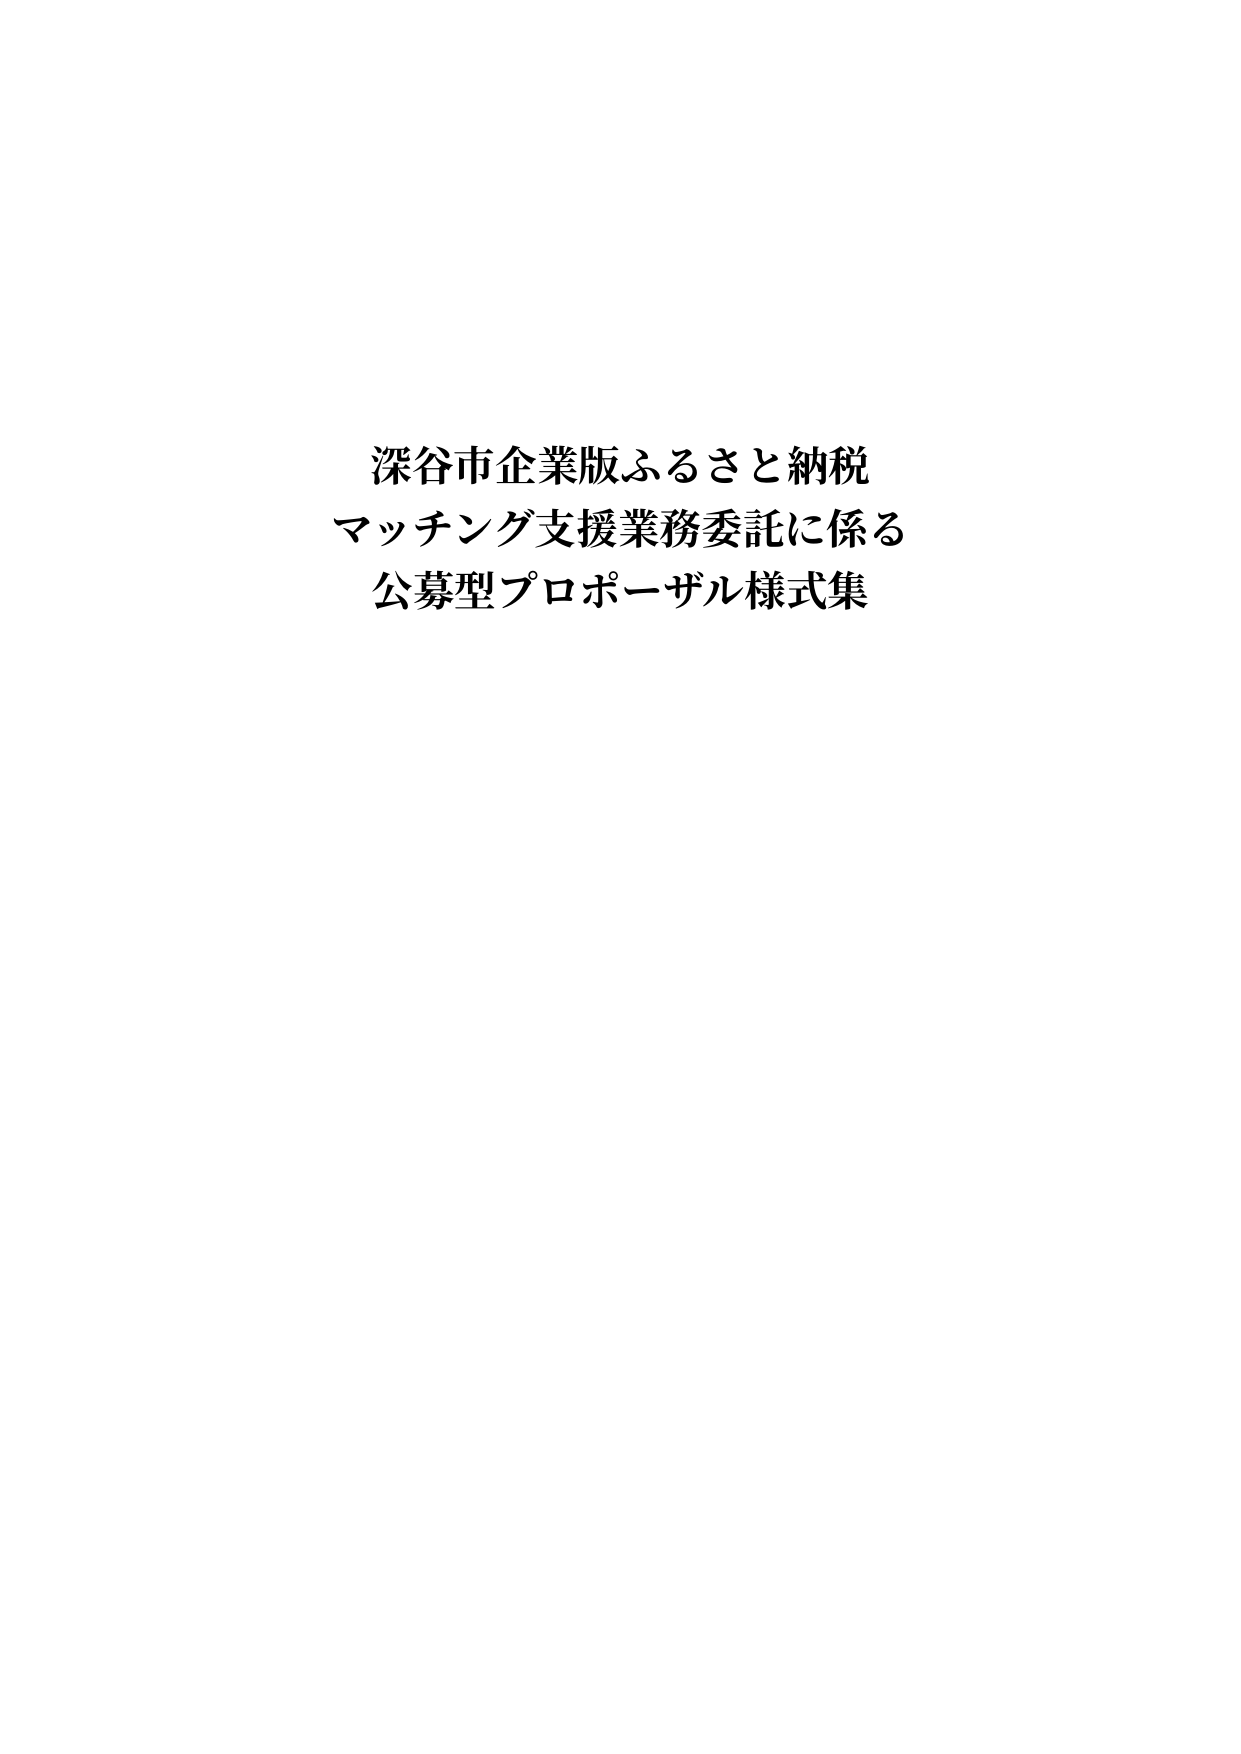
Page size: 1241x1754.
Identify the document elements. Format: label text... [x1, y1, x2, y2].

text 公募型プロポーザル様式集 [177, 557, 1063, 619]
text 深谷市企業版ふるさと納税 [177, 432, 1063, 494]
text マッチング支援業務委託に係る [177, 494, 1063, 557]
